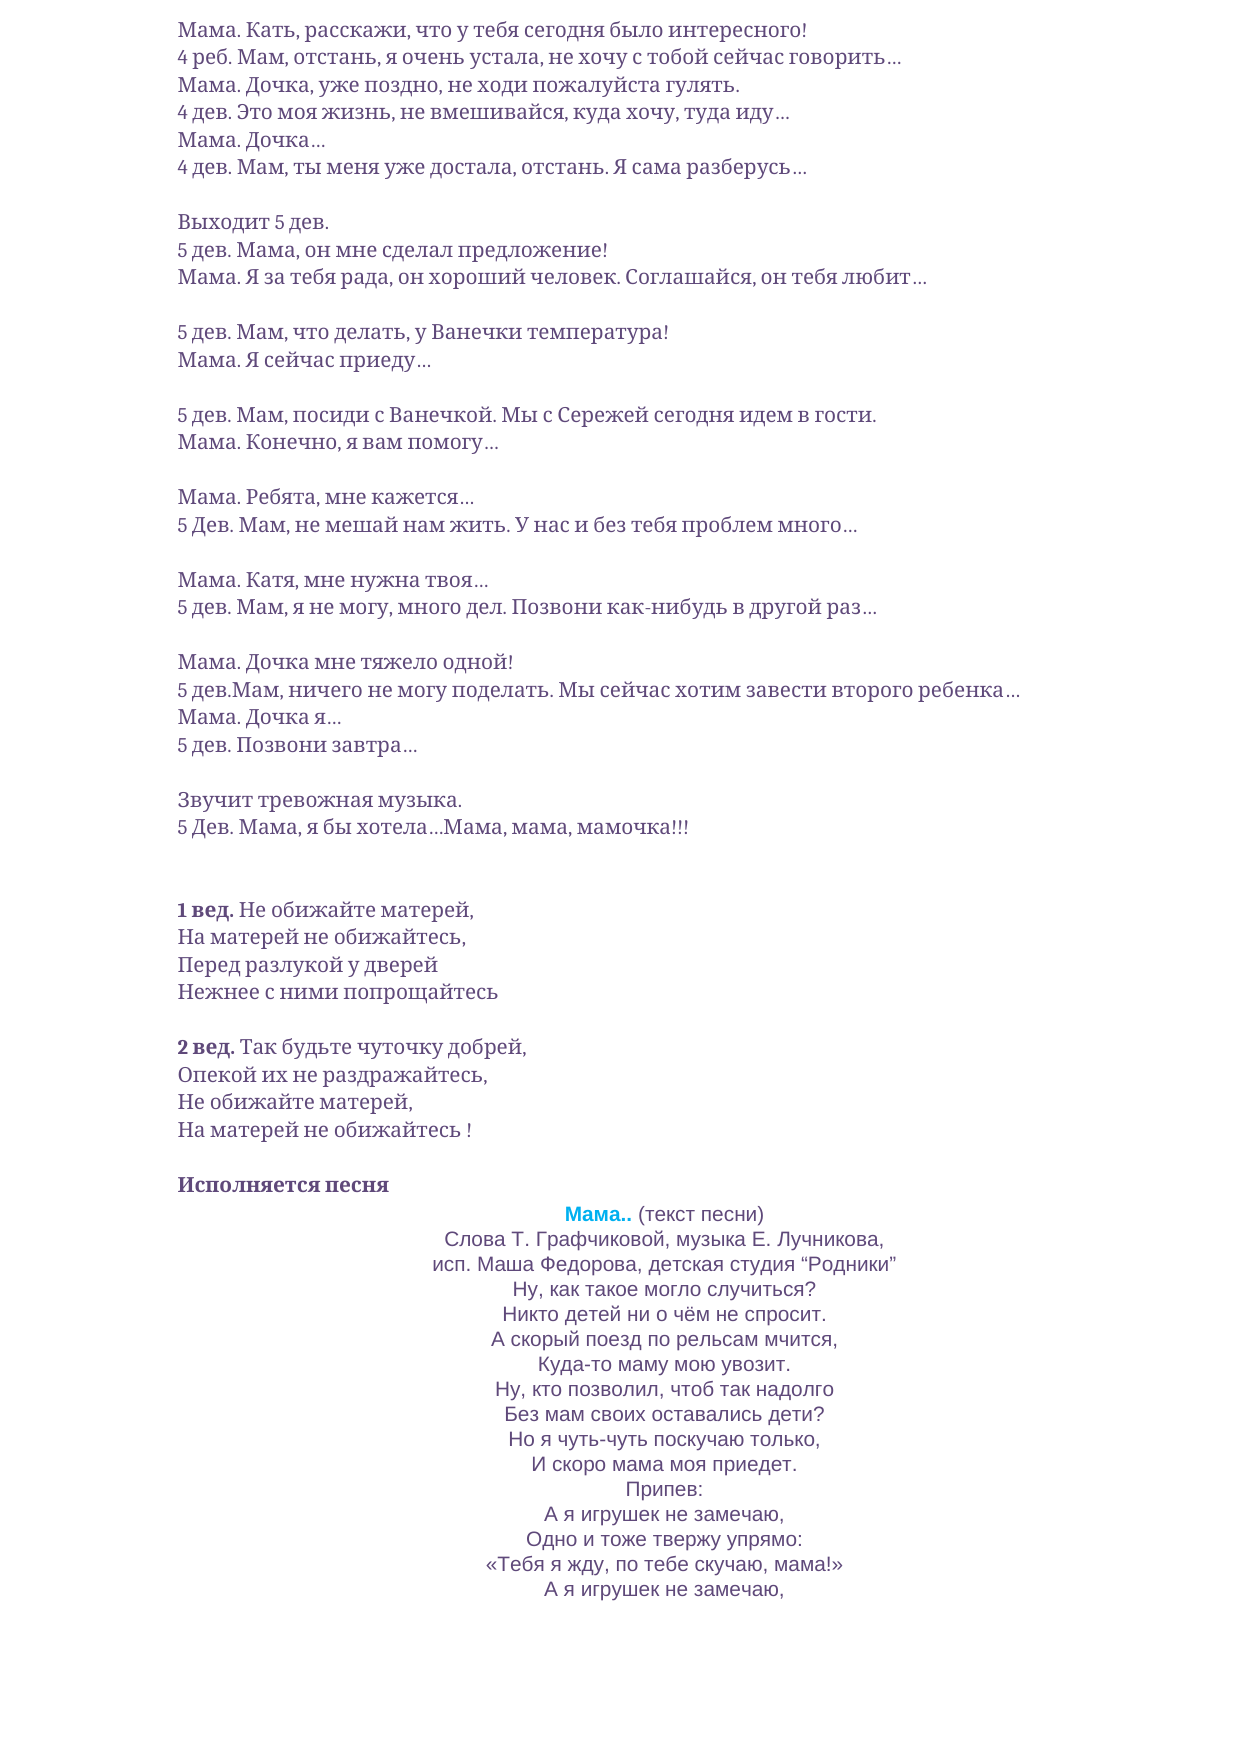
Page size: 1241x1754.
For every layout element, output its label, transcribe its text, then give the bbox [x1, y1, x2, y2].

text Звучит тревожная музыка. [177, 788, 1152, 812]
text Исполняется песня [177, 1173, 1152, 1197]
text Перед разлукой у дверей [177, 953, 1152, 977]
text 4 дев. Мам, ты меня уже достала, отстань. Я сама разберусь… [177, 156, 1152, 180]
text 4 реб. Мам, отстань, я очень устала, не хочу с тобой сейчас говорить… [177, 46, 1152, 70]
text Мама. Дочка я… [177, 706, 1152, 730]
text 1 вед. Не обижайте матерей, [177, 898, 1152, 922]
text Мама. Кать, расскажи, что у тебя сегодня было интересного! [177, 18, 1152, 42]
text Мама. Дочка… [177, 128, 1152, 152]
text 5 Дев. Мам, не мешай нам жить. У нас и без тебя проблем много… [177, 513, 1152, 537]
text Мама. Дочка мне тяжело одной! [177, 651, 1152, 675]
text 4 дев. Это моя жизнь, не вмешивайся, куда хочу, туда иду… [177, 101, 1152, 125]
text Нежнее с ними попрощайтесь [177, 981, 1152, 1005]
text Опекой их не раздражайтесь, [177, 1063, 1152, 1087]
text 5 дев. Мама, он мне сделал предложение! [177, 238, 1152, 262]
text Мама. Я сейчас приеду… [177, 348, 1152, 372]
text На матерей не обижайтесь, [177, 926, 1152, 950]
text Мама. Катя, мне нужна твоя… [177, 568, 1152, 592]
text Выходит 5 дев. [177, 211, 1152, 235]
text Мама. Дочка, уже поздно, не ходи пожалуйста гулять. [177, 73, 1152, 97]
text Ну, как такое могло случиться? Никто детей ни о чём не спросит. А скорый поезд по рельсам мчится, Куда-то маму мою увозит. Ну, кто позволил, чтоб так надолго Без мам своих оставались дети? Но я чуть-чуть поскучаю только, И скоро мама моя приедет. [177, 1276, 1152, 1476]
text 5 дев. Позвони завтра… [177, 733, 1152, 757]
text 5 дев. Мам, я не могу, много дел. Позвони как-нибудь в другой раз… [177, 596, 1152, 620]
text 2 вед. Так будьте чуточку добрей, [177, 1036, 1152, 1060]
text Мама. Ребята, мне кажется… [177, 486, 1152, 510]
text На матерей не обижайтесь ! [177, 1118, 1152, 1142]
text Мама. Конечно, я вам помогу… [177, 431, 1152, 455]
text Мама. Я за тебя рада, он хороший человек. Соглашайся, он тебя любит… [177, 266, 1152, 290]
text 5 дев. Мам, посиди с Ванечкой. Мы с Сережей сегодня идем в гости. [177, 403, 1152, 427]
text Мама.. (текст песни) Слова Т. Графчиковой, музыка Е. Лучникова, исп. Маша Федорова, детская студия “Родники” [177, 1201, 1152, 1276]
text 5 дев.Мам, ничего не могу поделать. Мы сейчас хотим завести второго ребенка… [177, 678, 1152, 702]
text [177, 1476, 1152, 1601]
text 5 Дев. Мама, я бы хотела…Мама, мама, мамочка!!! [177, 816, 1152, 840]
text 5 дев. Мам, что делать, у Ванечки температура! [177, 321, 1152, 345]
text Не обижайте матерей, [177, 1091, 1152, 1115]
